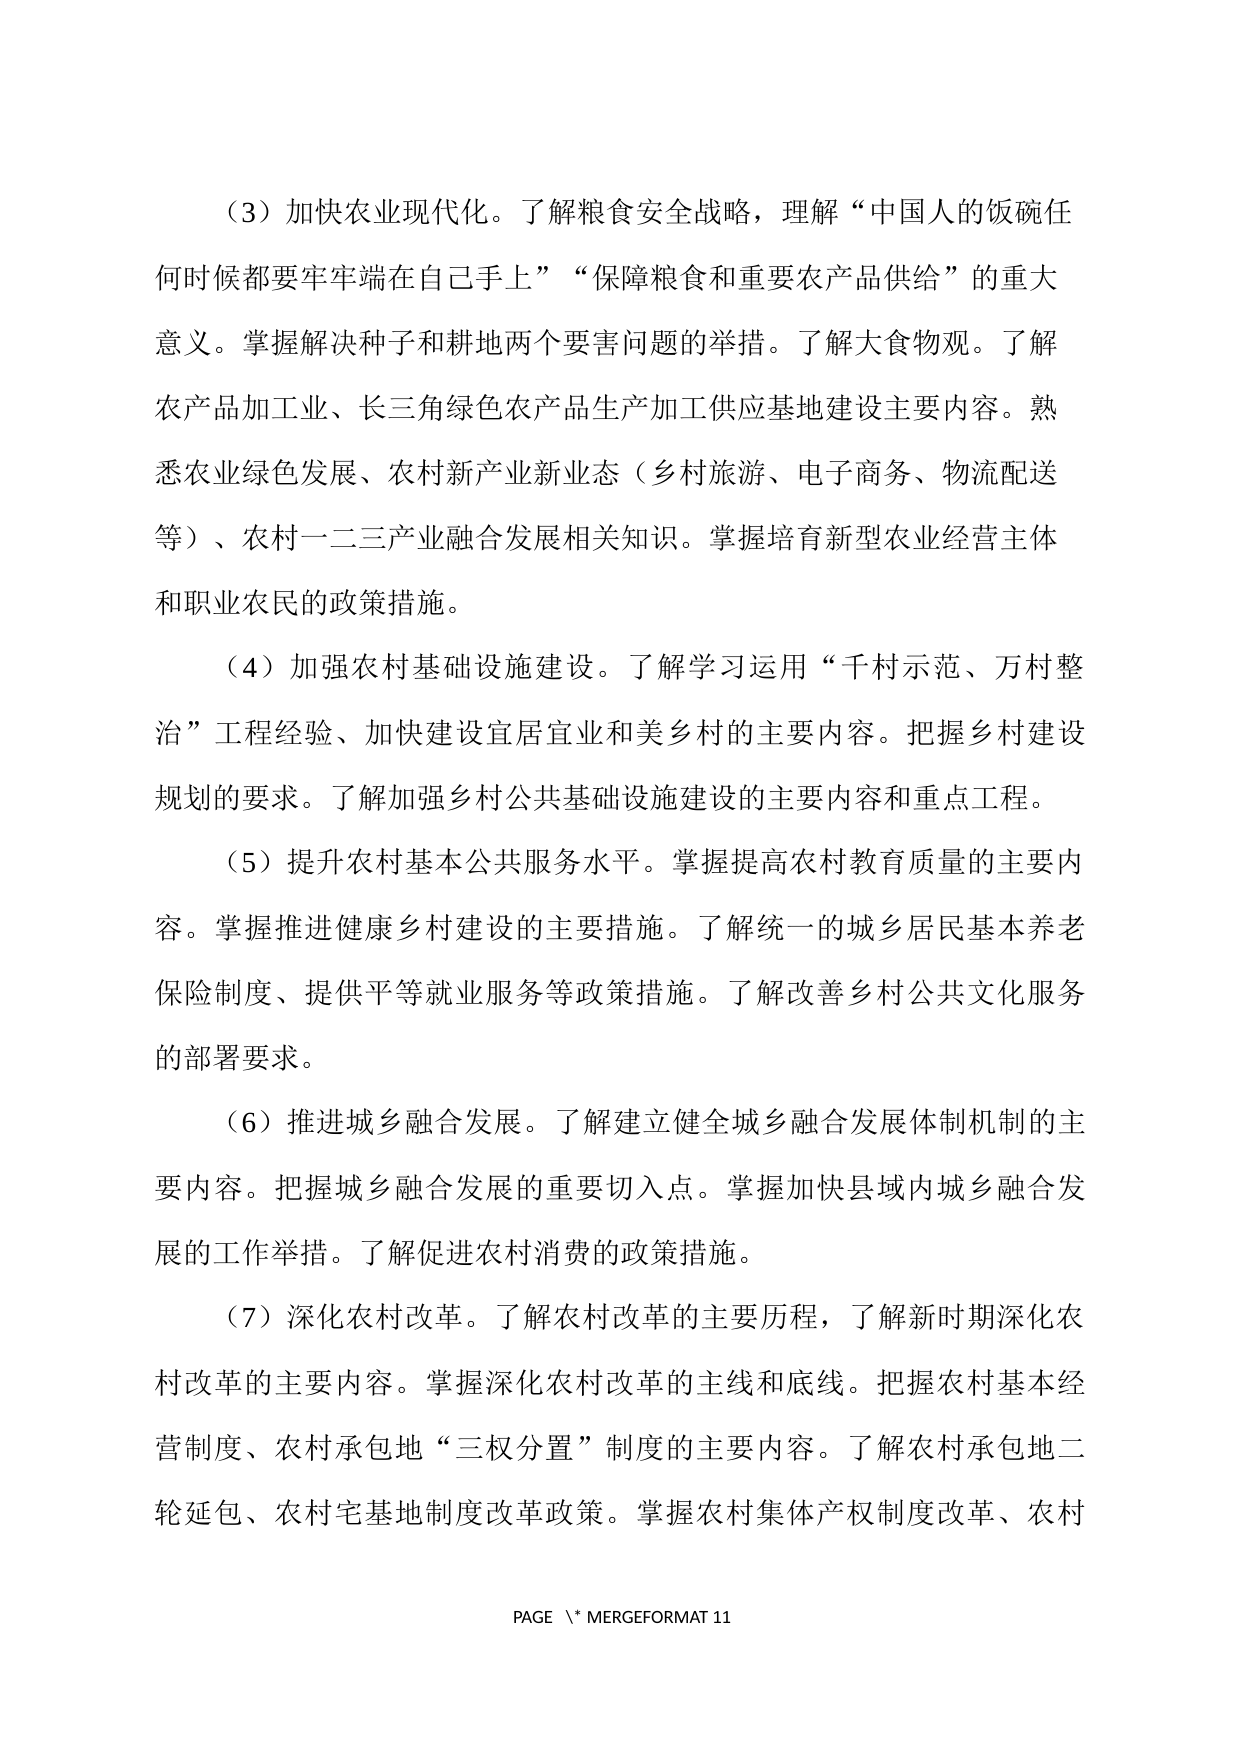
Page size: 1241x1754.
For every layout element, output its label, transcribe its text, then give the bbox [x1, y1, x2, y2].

text （3）加快农业现代化。了解粮食安全战略，理解“中国人的饭碗任何时候都要牢牢端在自己手上”“保障粮食和重要农产品供给”的重大意义。掌握解决种子和耕地两个要害问题的举措。了解大食物观。了解农产品加工业、长三角绿色农产品生产加工供应基地建设主要内容。熟悉农业绿色发展、农村新产业新业态（乡村旅游、电子商务、物流配送等）、农村一二三产业融合发展相关知识。掌握培育新型农业经营主体和职业农民的政策措施。 [153, 178, 1087, 633]
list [153, 1283, 1087, 1543]
text （6）推进城乡融合发展。了解建立健全城乡融合发展体制机制的主要内容。把握城乡融合发展的重要切入点。掌握加快县域内城乡融合发展的工作举措。了解促进农村消费的政策措施。 [153, 1088, 1087, 1283]
text （5）提升农村基本公共服务水平。掌握提高农村教育质量的主要内容。掌握推进健康乡村建设的主要措施。了解统一的城乡居民基本养老保险制度、提供平等就业服务等政策措施。了解改善乡村公共文化服务的部署要求。 [153, 828, 1087, 1088]
text （4）加强农村基础设施建设。了解学习运用“千村示范、万村整治”工程经验、加快建设宜居宜业和美乡村的主要内容。把握乡村建设规划的要求。了解加强乡村公共基础设施建设的主要内容和重点工程。 [153, 633, 1087, 828]
